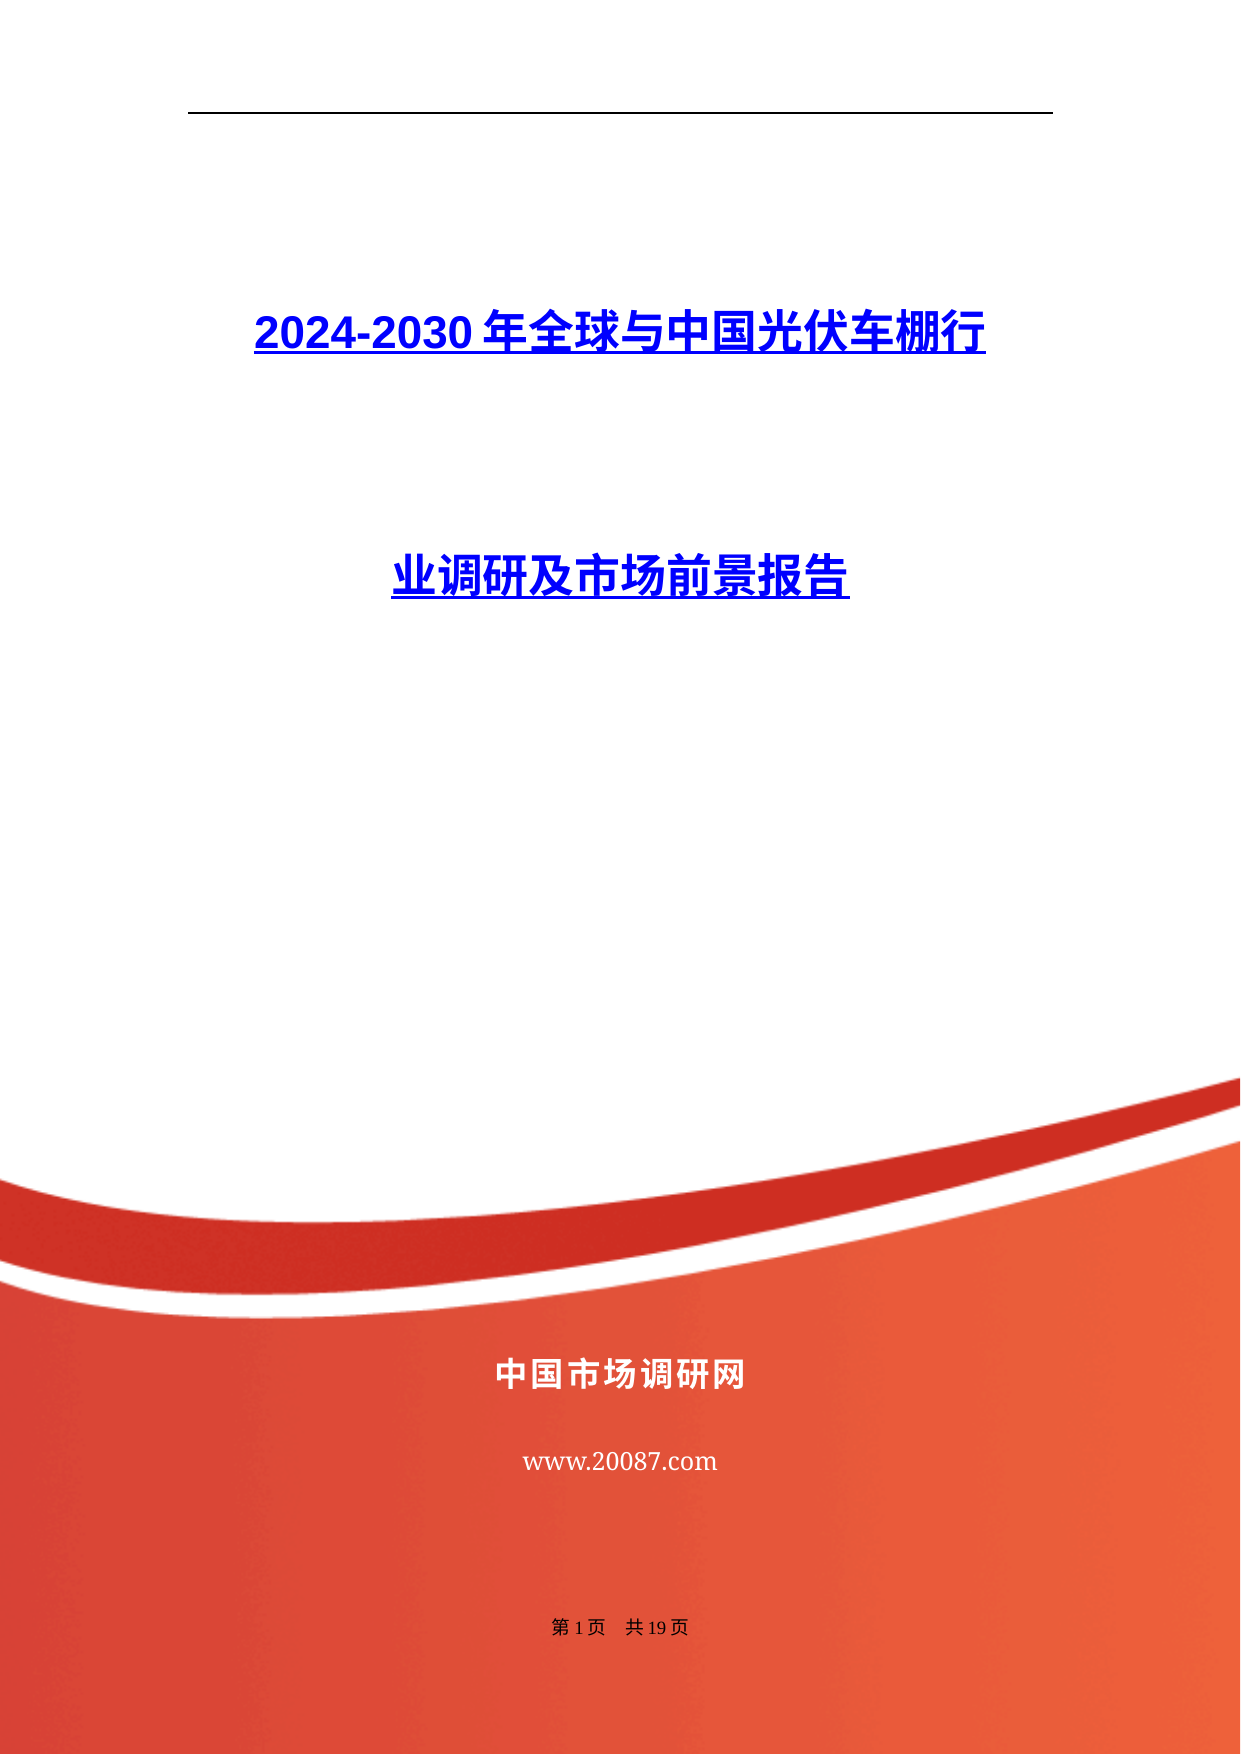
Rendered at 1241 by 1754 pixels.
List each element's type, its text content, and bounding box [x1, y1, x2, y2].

table_header 2024-2030年全球与中国光伏车棚行业调研及市场前景报告 [188, 207, 1053, 773]
text www.20087.com [187, 1428, 1053, 1493]
subtitle 中国市场调研网 [187, 1339, 1053, 1404]
picture [0, 1006, 1241, 1754]
